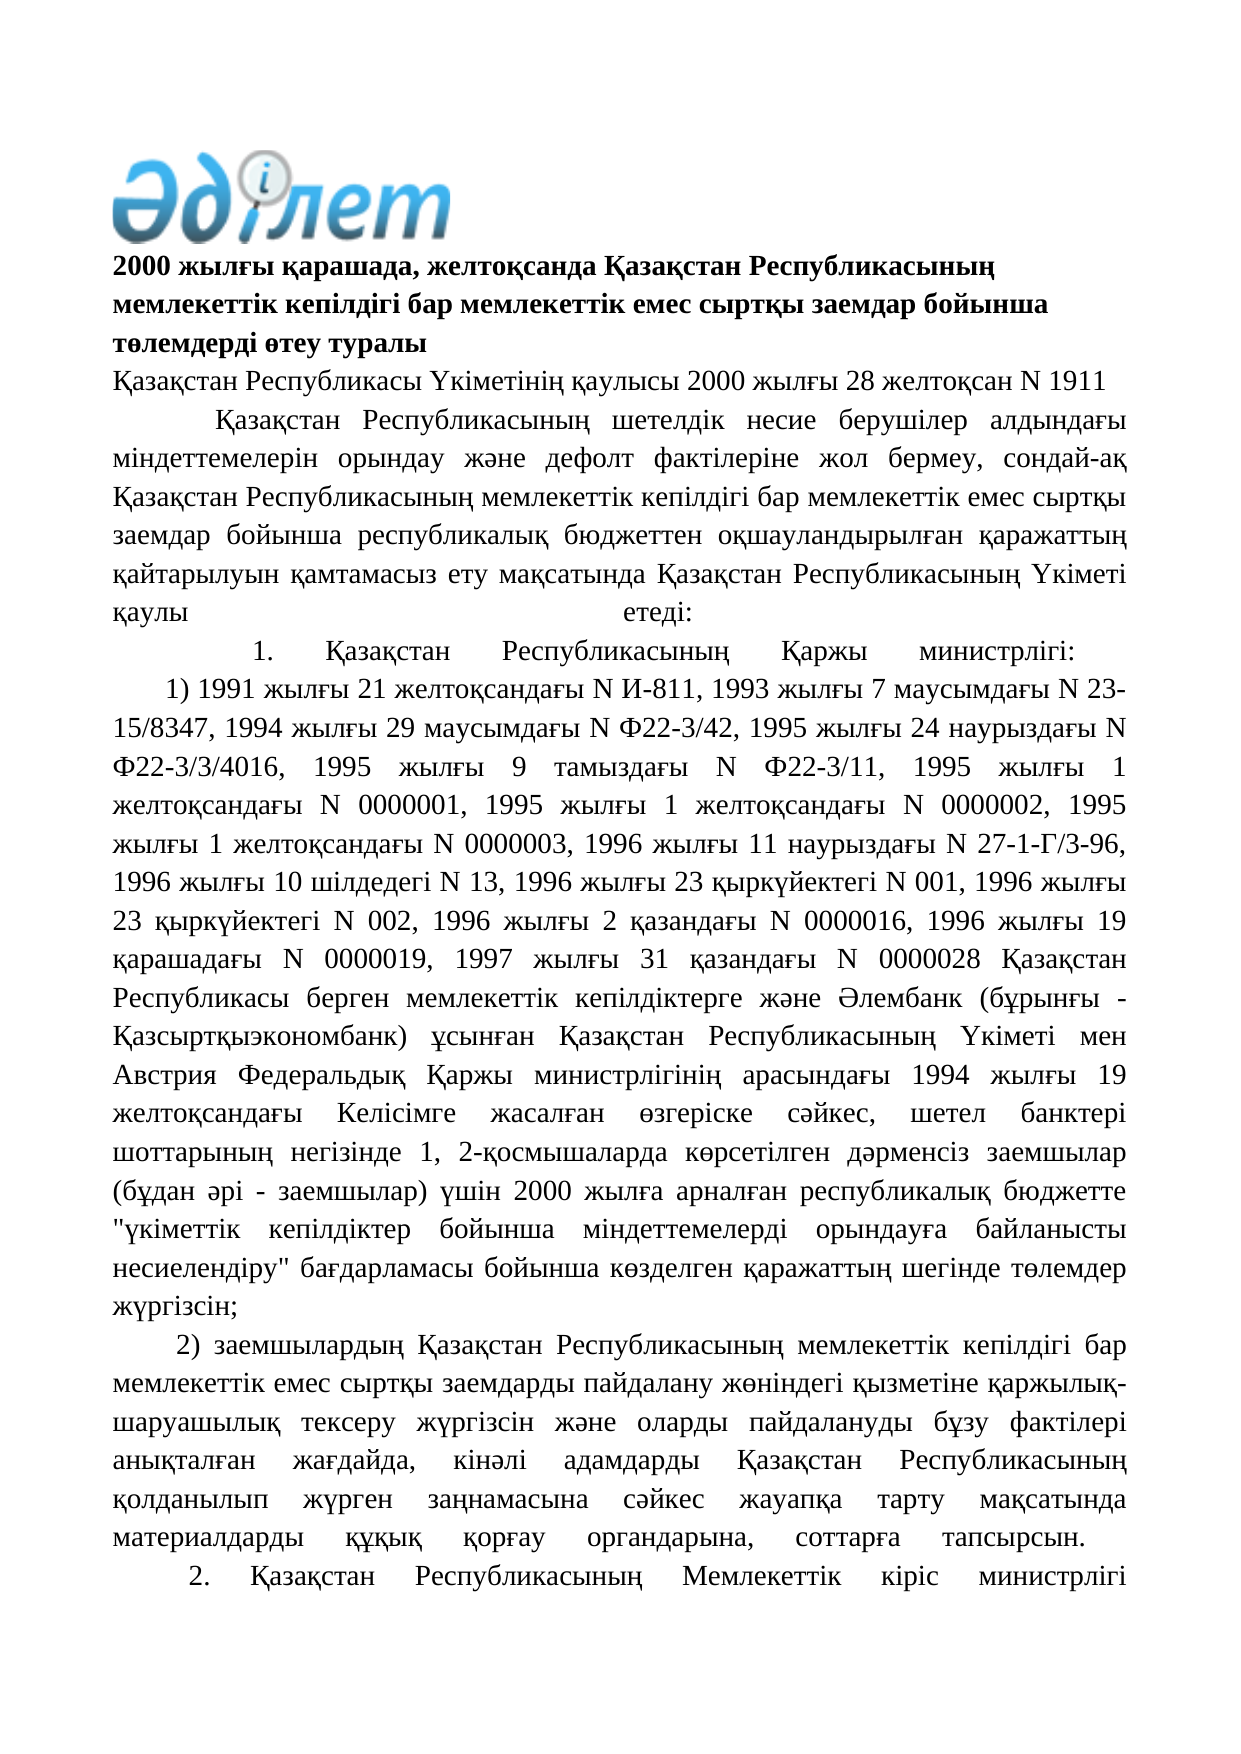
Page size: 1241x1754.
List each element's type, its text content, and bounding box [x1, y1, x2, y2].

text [112, 402, 1128, 1592]
text 2000 жылғы қарашада, желтоқсанда Қазақстан Республикасының мемлекеттік кепілдігі бар мемлекеттік емес сыртқы заемдар бойынша төлемдерді өтеу туралы [112, 248, 1128, 358]
picture [112, 150, 451, 244]
text Қазақстан Республикасы Үкіметінің қаулысы 2000 жылғы 28 желтоқсан N 1911 [112, 363, 1128, 397]
